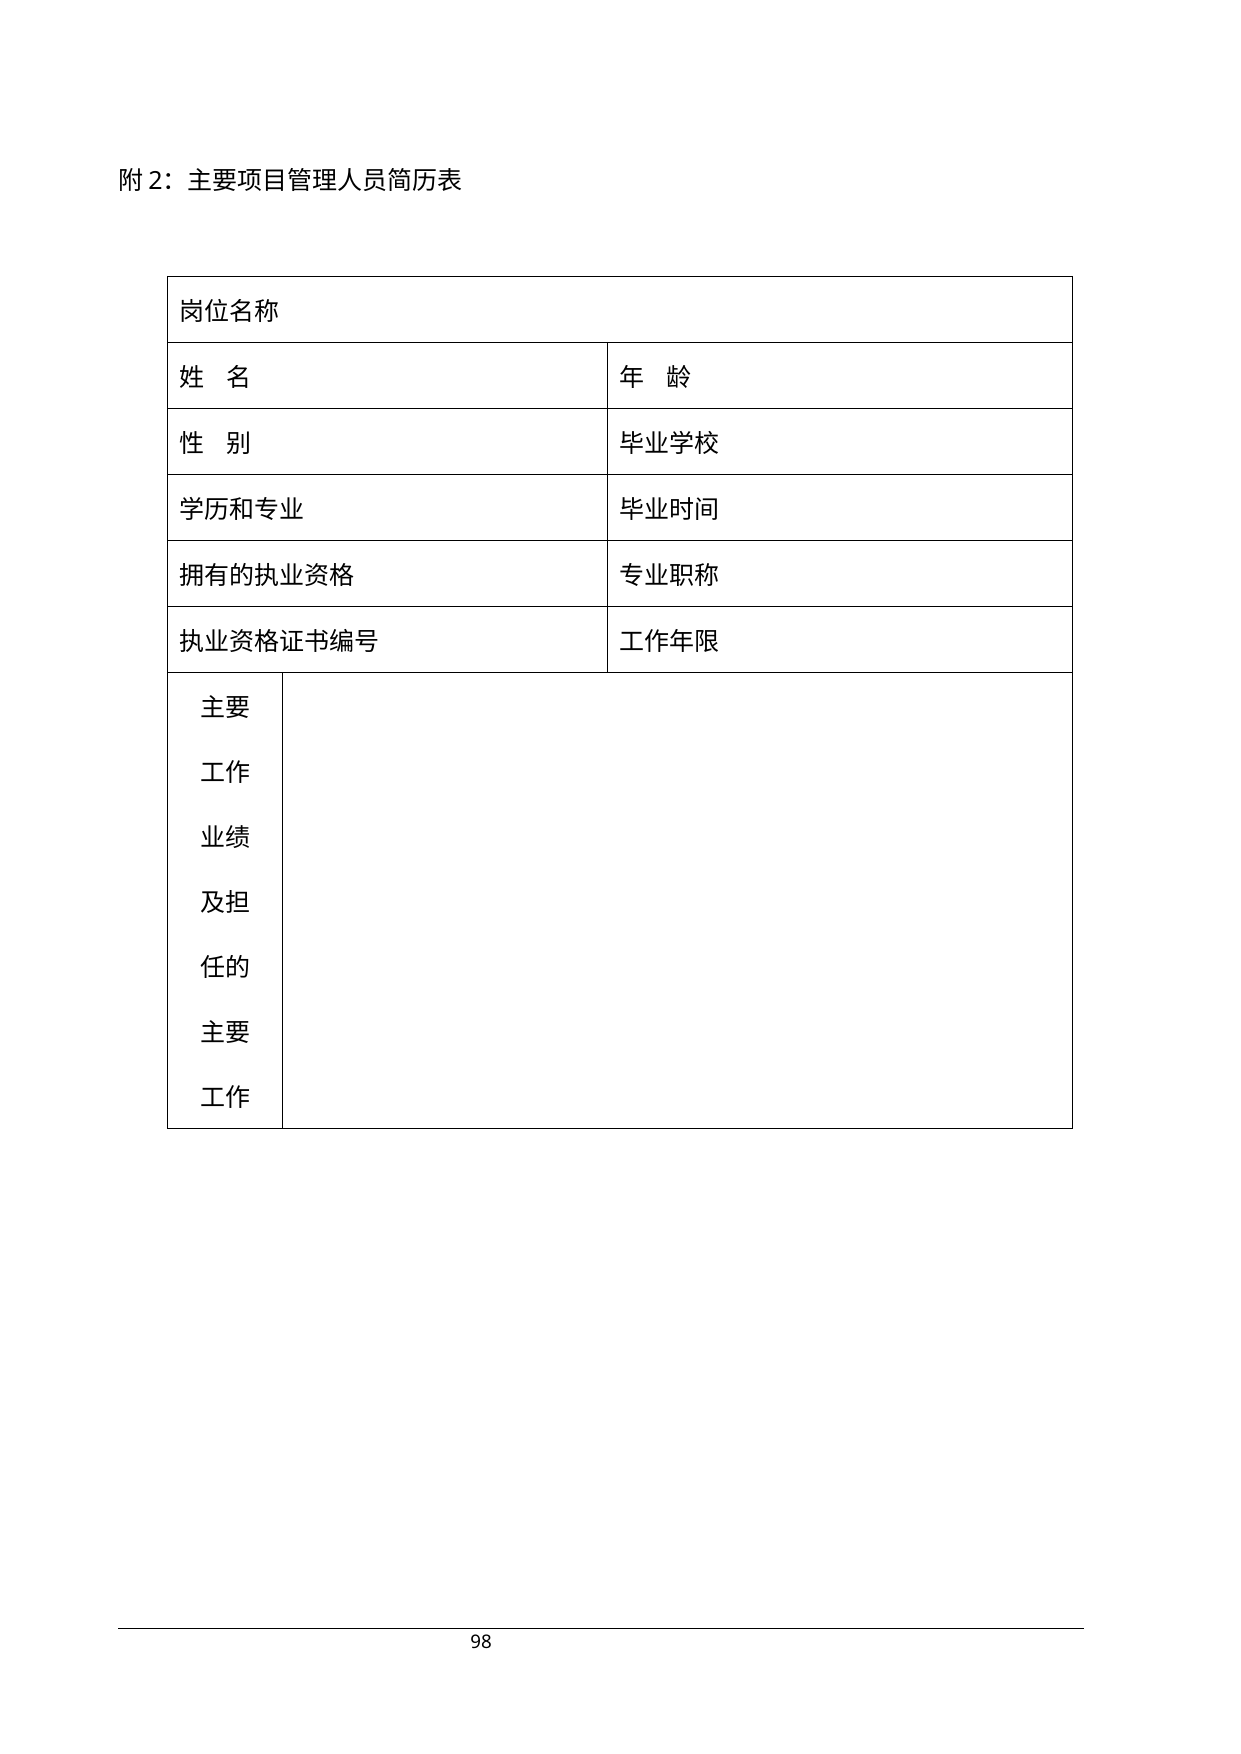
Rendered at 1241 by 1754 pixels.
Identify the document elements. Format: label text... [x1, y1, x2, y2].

table_header 岗位名称 [168, 277, 1072, 342]
table_cell [283, 673, 1072, 1128]
table_cell 主要 工作 业绩 及担 任的 主要 工作 [168, 673, 282, 1128]
table_cell 姓 名 [168, 343, 607, 408]
table_cell 性 别 [168, 409, 607, 474]
text 附2：主要项目管理人员简历表 [118, 146, 1122, 211]
table_cell 专业职称 [608, 541, 1072, 606]
table_cell 毕业学校 [608, 409, 1072, 474]
table_cell 拥有的执业资格 [168, 541, 607, 606]
table_cell 工作年限 [608, 607, 1072, 672]
table_cell 学历和专业 [168, 475, 607, 540]
table_cell 毕业时间 [608, 475, 1072, 540]
table_cell 执业资格证书编号 [168, 607, 607, 672]
table_cell 年 龄 [608, 343, 1072, 408]
